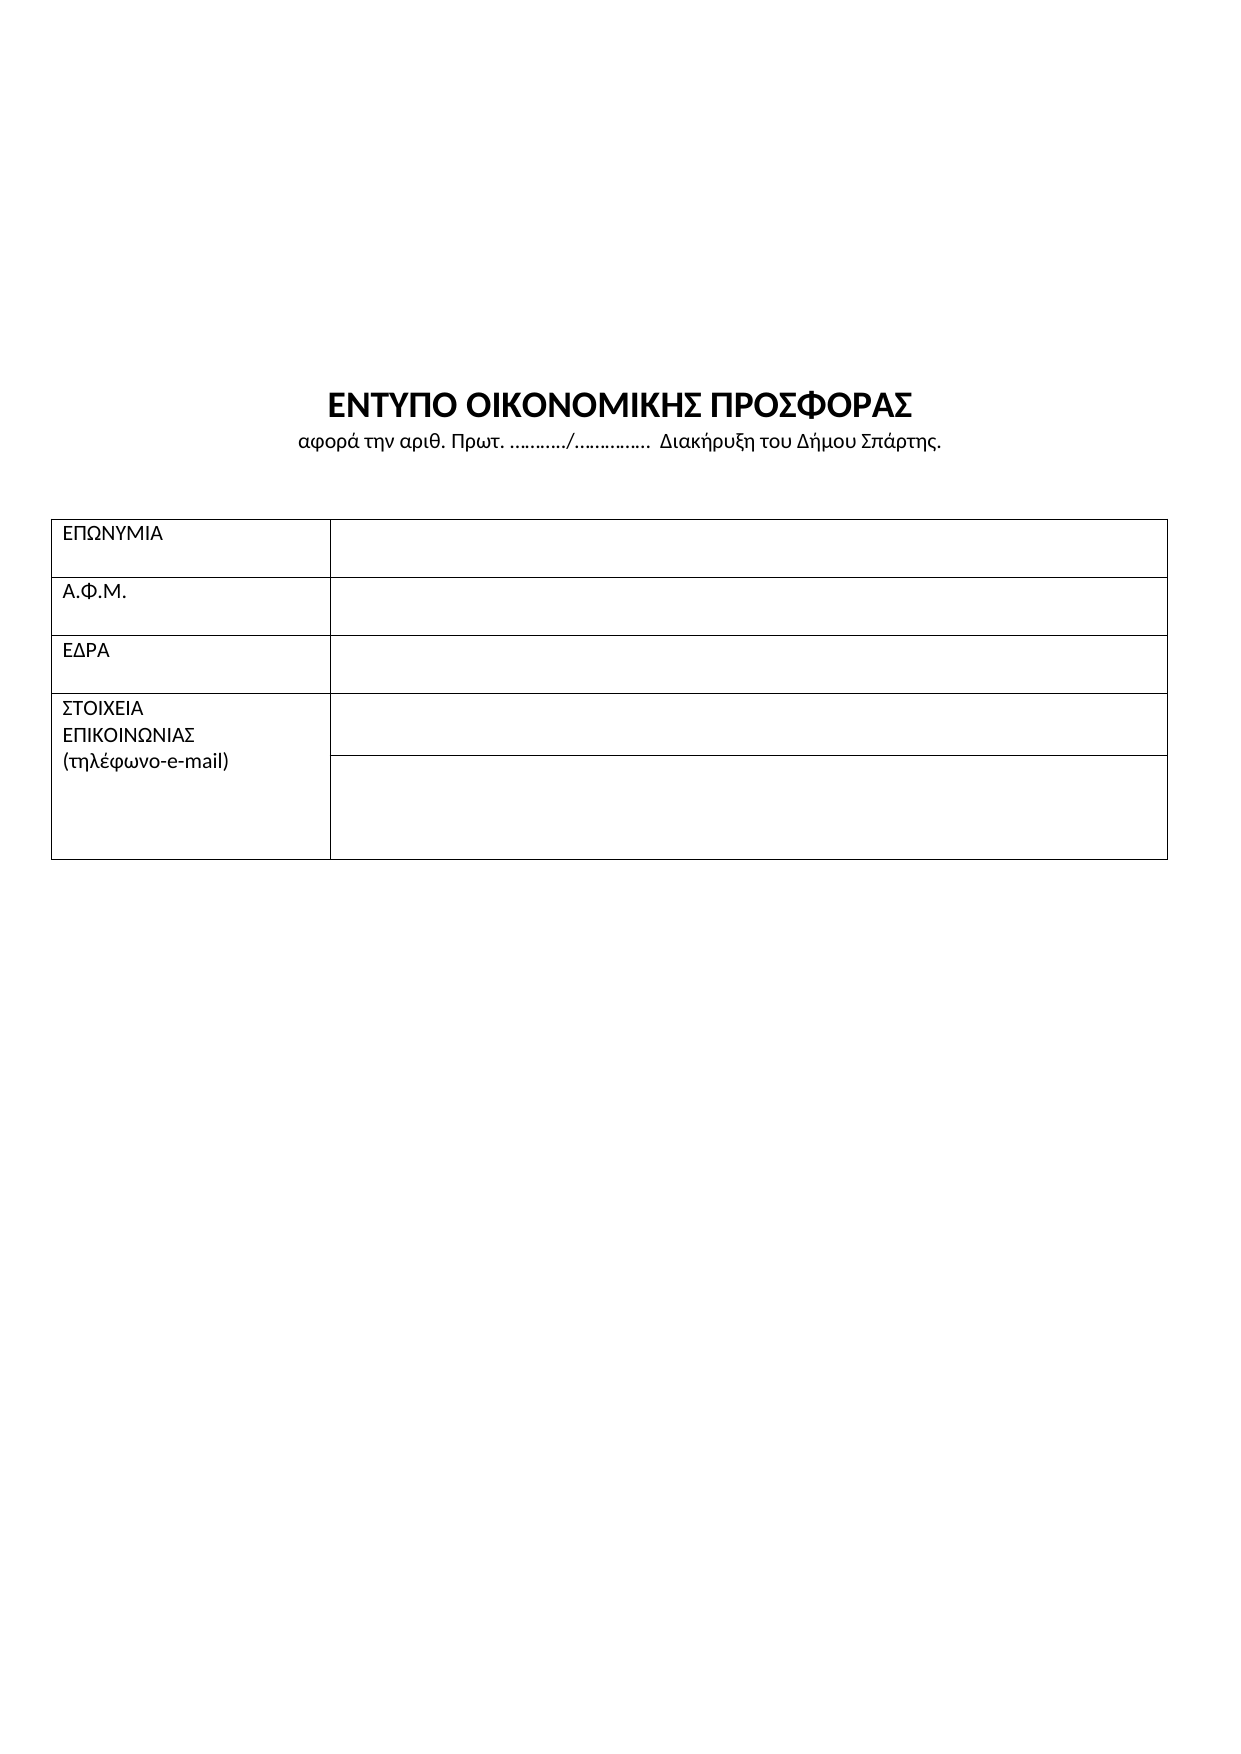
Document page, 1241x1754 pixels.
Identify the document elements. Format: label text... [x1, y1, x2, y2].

table_cell [331, 636, 1167, 693]
text ΕΝΤΥΠΟ ΟΙΚΟΝΟΜΙΚΗΣ ΠΡΟΣΦΟΡΑΣ [187, 381, 1053, 427]
table_cell ΣΤΟΙΧΕΙΑ ΕΠΙΚΟΙΝΩΝΙΑΣ (τηλέφωνο-e-mail) [52, 694, 330, 858]
table_cell [331, 578, 1167, 635]
text αφορά την αριθ. Πρωτ. ………../…………… Διακήρυξη του Δήμου Σπάρτης. [187, 427, 1053, 454]
table_cell [331, 756, 1167, 858]
table_header ΕΠΩΝΥΜΙΑ [52, 520, 330, 577]
table_cell [331, 694, 1167, 755]
table_cell Α.Φ.Μ. [52, 578, 330, 635]
table_header [331, 520, 1167, 577]
table_cell ΕΔΡΑ [52, 636, 330, 693]
